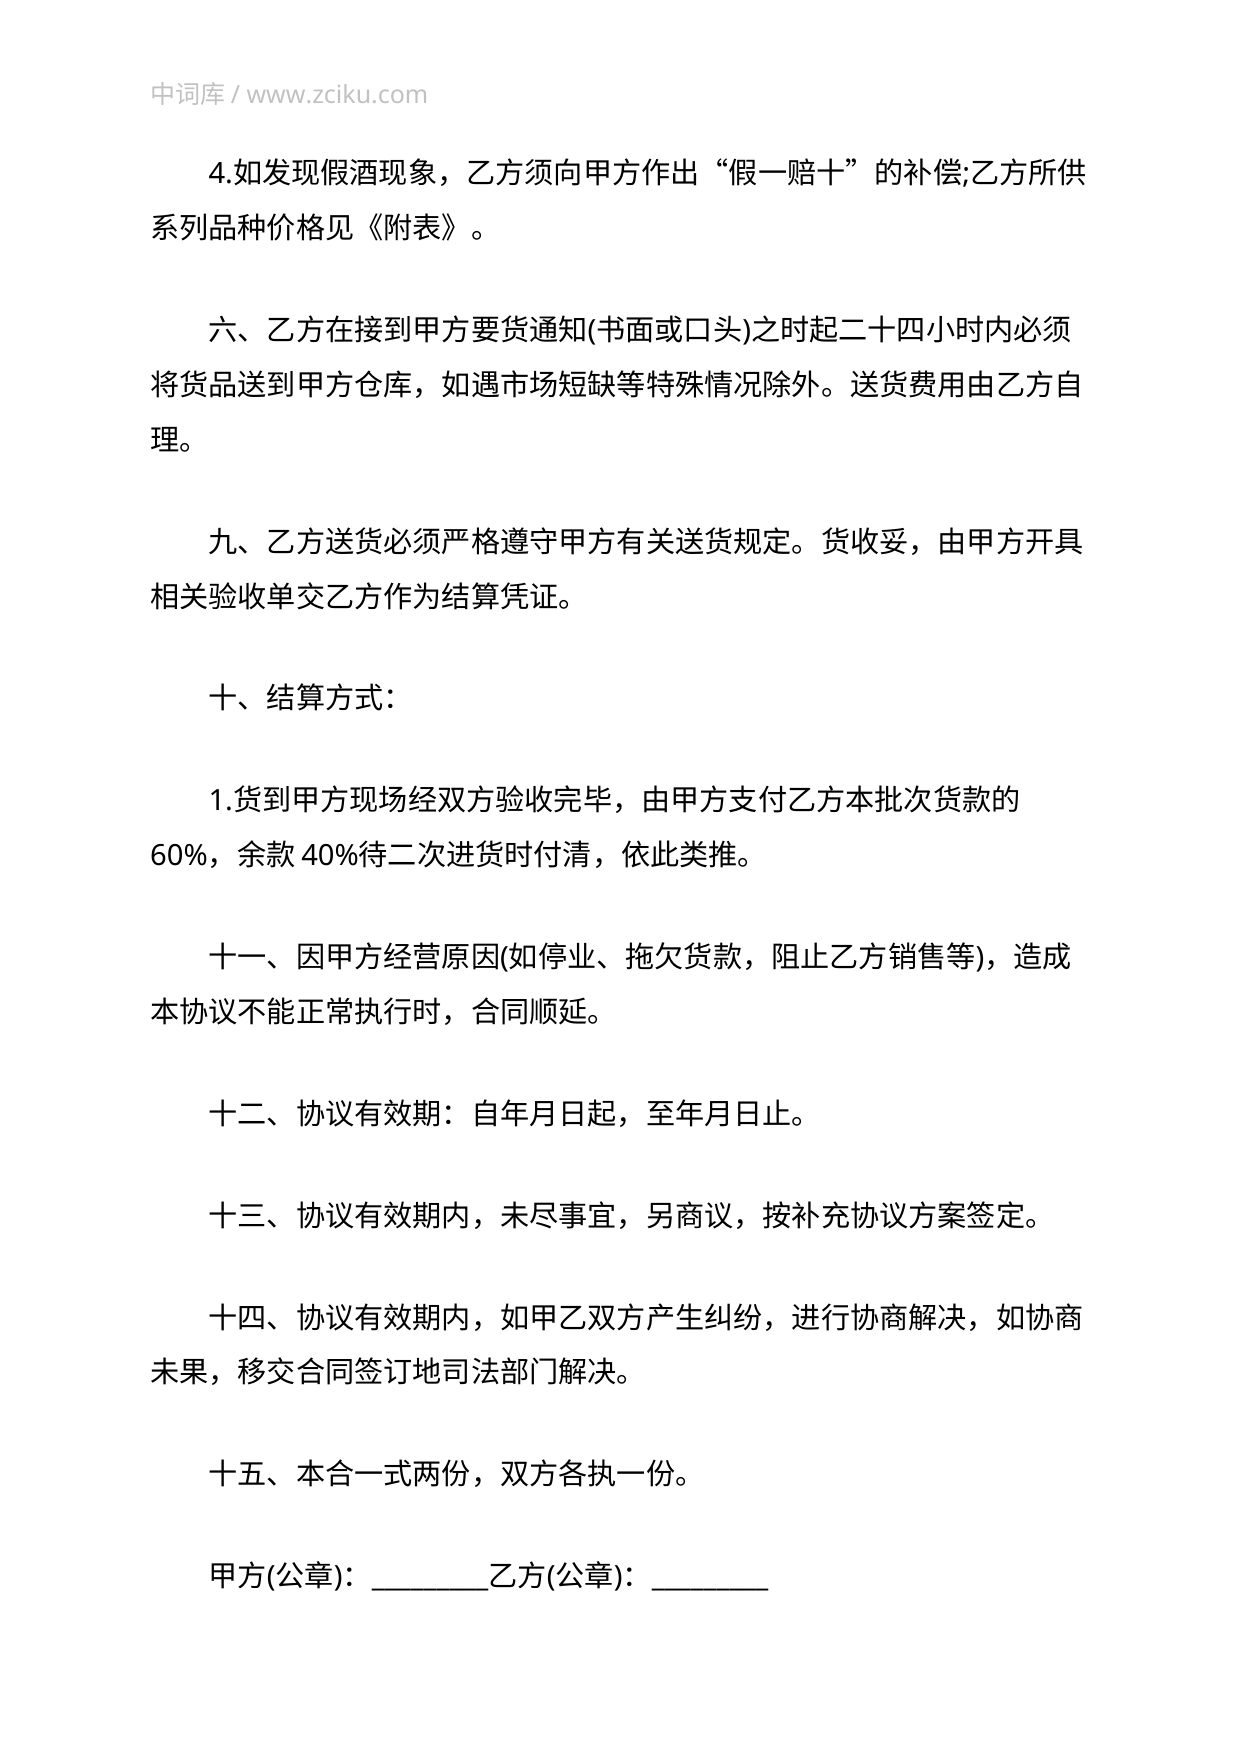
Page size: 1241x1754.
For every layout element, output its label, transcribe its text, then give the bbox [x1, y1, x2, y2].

text 十五、本合一式两份，双方各执一份。 [150, 1451, 1090, 1493]
text 甲方(公章)：_________乙方(公章)：_________ [150, 1553, 1090, 1595]
text 十、结算方式： [150, 675, 1090, 717]
text 4.如发现假酒现象，乙方须向甲方作出“假一赔十”的补偿;乙方所供系列品种价格见《附表》。 [150, 150, 1090, 247]
text 十二、协议有效期：自年月日起，至年月日止。 [150, 1091, 1090, 1133]
text 1.货到甲方现场经双方验收完毕，由甲方支付乙方本批次货款的60%，余款40%待二次进货时付清，依此类推。 [150, 777, 1090, 874]
text 十三、协议有效期内，未尽事宜，另商议，按补充协议方案签定。 [150, 1192, 1090, 1235]
text 六、乙方在接到甲方要货通知(书面或口头)之时起二十四小时内必须将货品送到甲方仓库，如遇市场短缺等特殊情况除外。送货费用由乙方自理。 [150, 307, 1090, 459]
text 十一、因甲方经营原因(如停业、拖欠货款，阻止乙方销售等)，造成本协议不能正常执行时，合同顺延。 [150, 934, 1090, 1031]
text 十四、协议有效期内，如甲乙双方产生纠纷，进行协商解决，如协商未果，移交合同签订地司法部门解决。 [150, 1294, 1090, 1391]
text 九、乙方送货必须严格遵守甲方有关送货规定。货收妥，由甲方开具相关验收单交乙方作为结算凭证。 [150, 518, 1090, 616]
